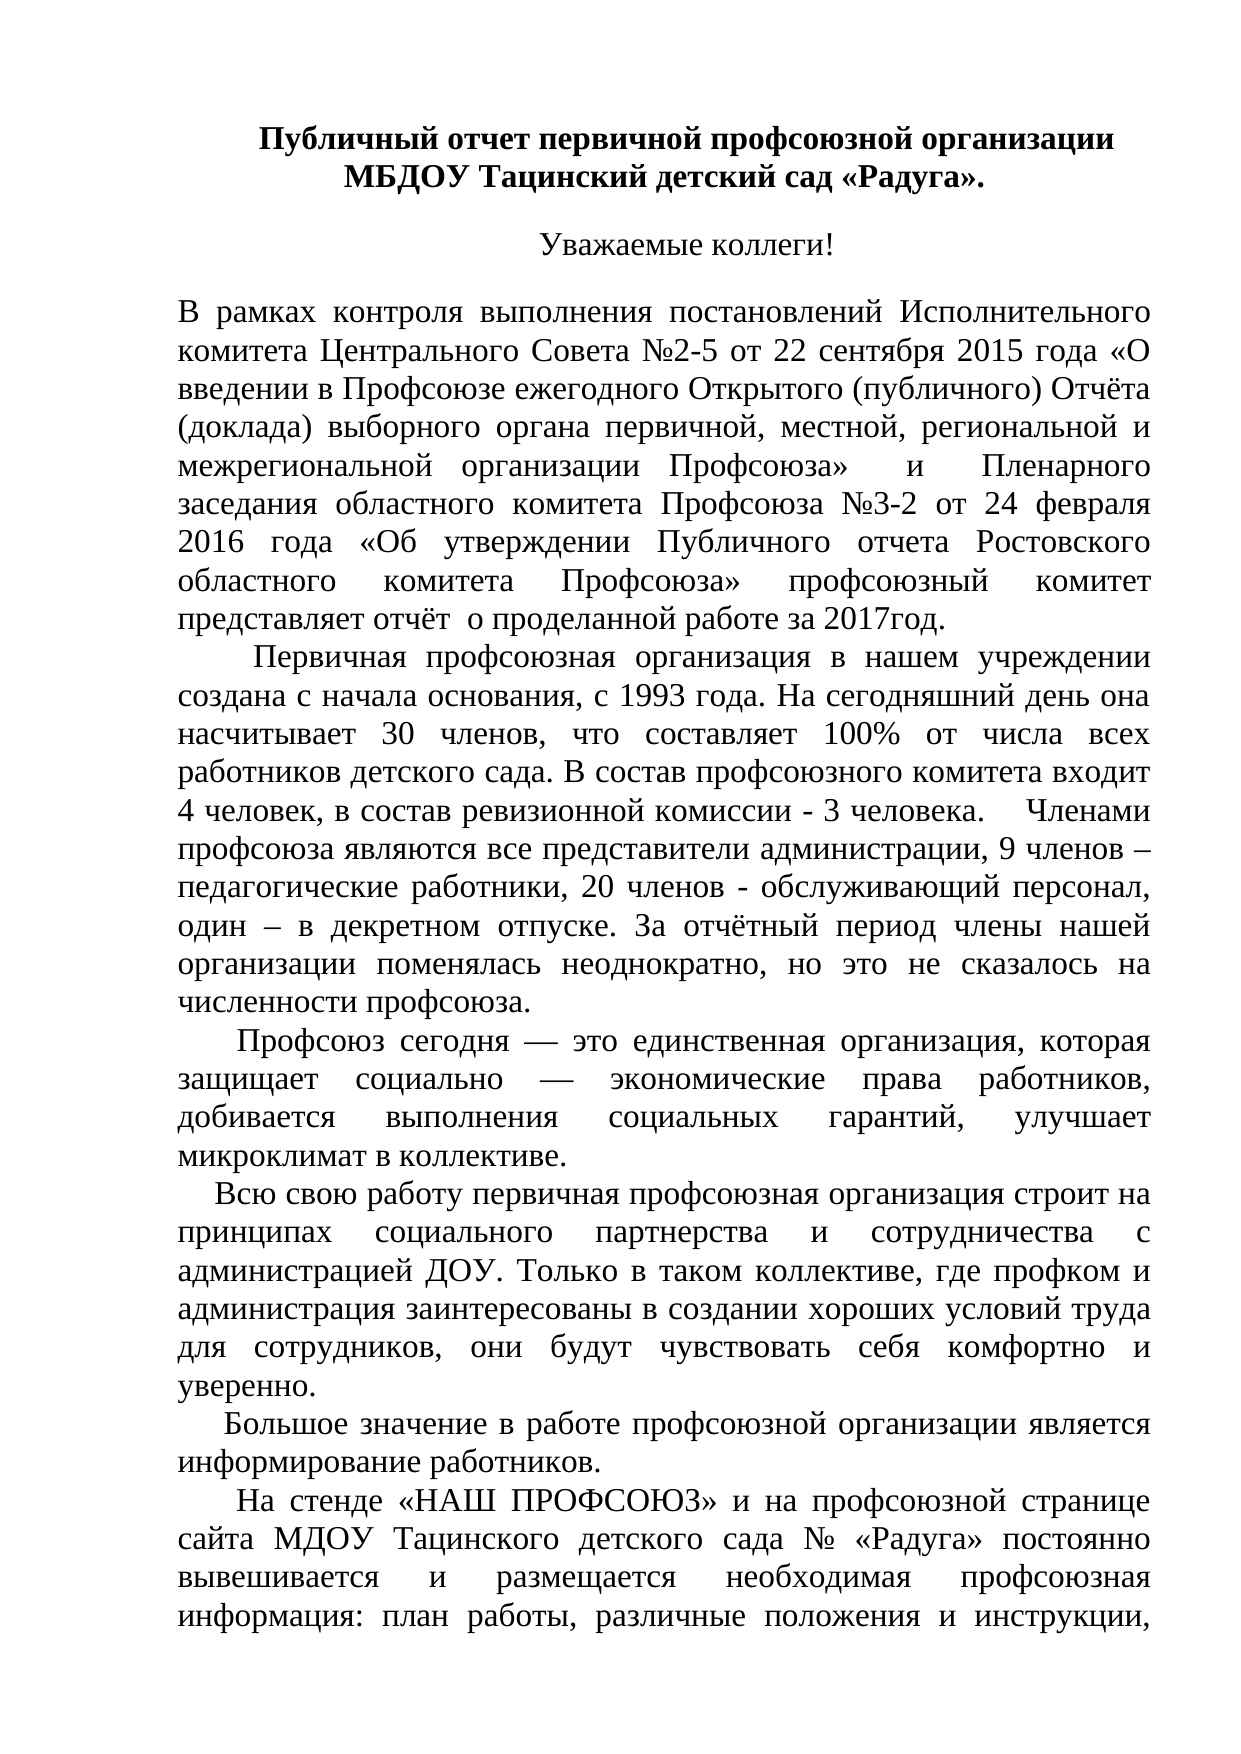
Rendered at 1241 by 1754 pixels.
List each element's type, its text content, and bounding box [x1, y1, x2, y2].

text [177, 1480, 1152, 1633]
text Первичная профсоюзная организация в нашем учреждении создана с начала основания, с 1993 года. На сегодняшний день она насчитывает 30 членов, что составляет 100% от числа всех работников детского сада. В состав профсоюзного комитета входит 4 человек, в состав ревизионной комиссии - 3 человека. Членами профсоюза являются все представители администрации, 9 членов – педагогические работники, 20 членов - обслуживающий персонал, один – в декретном отпуске. За отчётный период члены нашей организации поменялась неоднократно, но это не сказалось на численности профсоюза. [177, 636, 1152, 1020]
text Всю свою работу первичная профсоюзная организация строит на принципах социального партнерства и сотрудничества с администрацией ДОУ. Только в таком коллективе, где профком и администрация заинтересованы в создании хороших условий труда для сотрудников, они будут чувствовать себя комфортно и уверенно. [177, 1173, 1152, 1403]
text Публичный отчет первичной профсоюзной организации МБДОУ Тацинский детский сад «Радуга». [177, 118, 1152, 195]
text Профсоюз сегодня — это единственная организация, которая защищает социально — экономические права работников, добивается выполнения социальных гарантий, улучшает микроклимат в коллективе. [177, 1020, 1152, 1173]
text Большое значение в работе профсоюзной организации является информирование работников. [177, 1403, 1152, 1480]
text В рамках контроля выполнения постановлений Исполнительного комитета Центрального Совета №2-5 от 22 сентября 2015 года «О введении в Профсоюзе ежегодного Открытого (публичного) Отчёта (доклада) выборного органа первичной, местной, региональной и межрегиональной организации Профсоюза» и Пленарного заседания областного комитета Профсоюза №3-2 от 24 февраля 2016 года «Об утверждении Публичного отчета Ростовского областного комитета Профсоюза» профсоюзный комитет представляет отчёт о проделанной работе за 2017год. [177, 291, 1152, 636]
text Уважаемые коллеги! [177, 224, 1152, 262]
